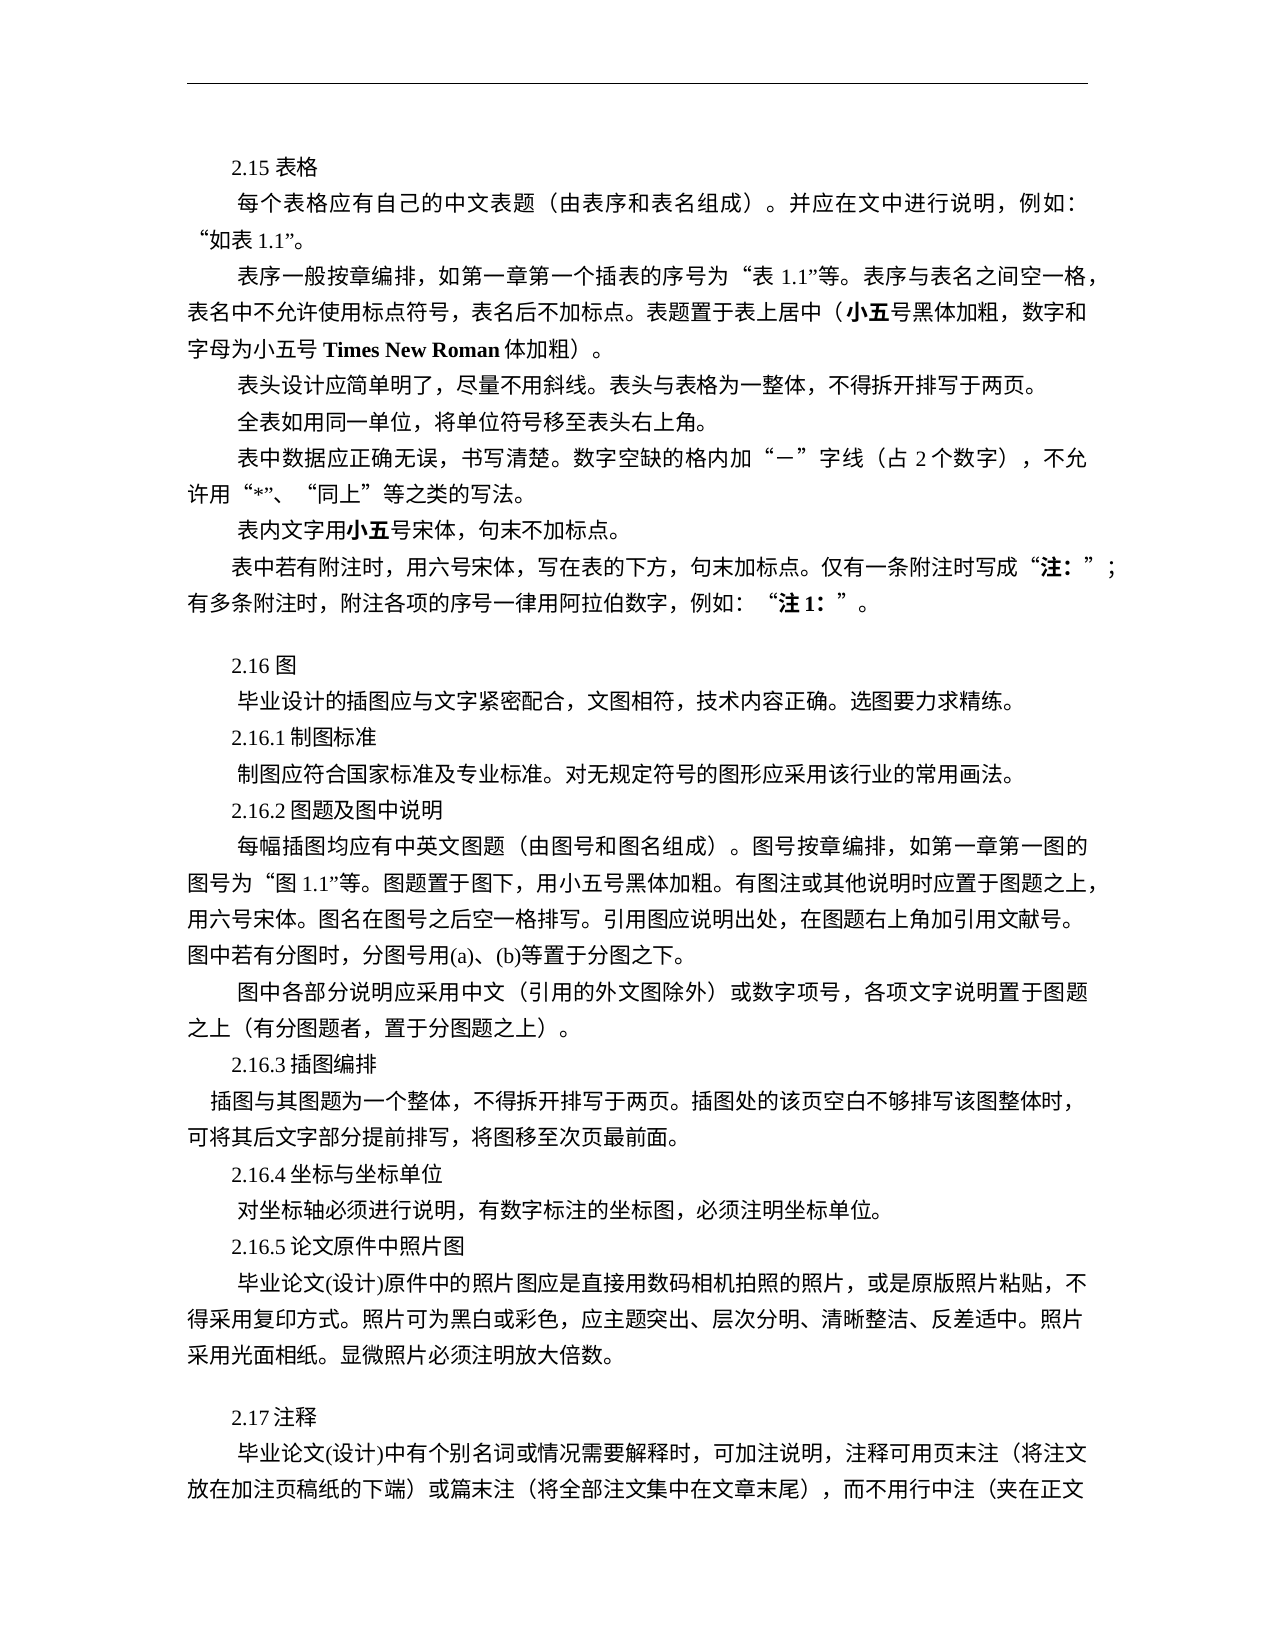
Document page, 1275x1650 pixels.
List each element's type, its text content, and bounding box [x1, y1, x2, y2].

text 毕业设计的插图应与文字紧密配合，文图相符，技术内容正确。选图要力求精练。 [187, 684, 1088, 716]
text 每个表格应有自己的中文表题（由表序和表名组成）。并应在文中进行说明，例如：“如表1.1”。 [187, 186, 1088, 254]
text 每幅插图均应有中英文图题（由图号和图名组成）。图号按章编排，如第一章第一图的图号为“图1.1”等。图题置于图下，用小五号黑体加粗。有图注或其他说明时应置于图题之上，用六号宋体。图名在图号之后空一格排写。引用图应说明出处，在图题右上角加引用文献号。图中若有分图时，分图号用(a)、(b)等置于分图之下。 [187, 829, 1088, 970]
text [187, 1436, 1088, 1504]
text 2.16.5论文原件中照片图 [187, 1229, 1088, 1261]
text 表中若有附注时，用六号宋体，写在表的下方，句末加标点。仅有一条附注时写成“注：”；有多条附注时，附注各项的序号一律用阿拉伯数字，例如：“注1：”。 [187, 550, 1128, 618]
text 表中数据应正确无误，书写清楚。数字空缺的格内加“－”字线（占2个数字），不允许用“*”、“同上”等之类的写法。 [187, 441, 1088, 509]
text 表内文字用小五号宋体，句末不加标点。 [187, 513, 1088, 545]
text 2.16.2图题及图中说明 [187, 793, 1088, 825]
text 图中各部分说明应采用中文（引用的外文图除外）或数字项号，各项文字说明置于图题之上（有分图题者，置于分图题之上）。 [187, 975, 1088, 1043]
text 2.15 表格 [187, 150, 1088, 182]
text 全表如用同一单位，将单位符号移至表头右上角。 [187, 404, 1088, 436]
text 2.16.1制图标准 [187, 720, 1088, 752]
text 表头设计应简单明了，尽量不用斜线。表头与表格为一整体，不得拆开排写于两页。 [187, 368, 1088, 400]
text 2.16.4坐标与坐标单位 [187, 1157, 1088, 1188]
text 毕业论文(设计)原件中的照片图应是直接用数码相机拍照的照片，或是原版照片粘贴，不得采用复印方式。照片可为黑白或彩色，应主题突出、层次分明、清晰整洁、反差适中。照片采用光面相纸。显微照片必须注明放大倍数。 [187, 1266, 1088, 1370]
text 2.17注释 [187, 1400, 1088, 1431]
text 制图应符合国家标准及专业标准。对无规定符号的图形应采用该行业的常用画法。 [187, 757, 1088, 788]
text 2.16.3插图编排 [187, 1047, 1088, 1079]
text 插图与其图题为一个整体，不得拆开排写于两页。插图处的该页空白不够排写该图整体时，可将其后文字部分提前排写，将图移至次页最前面。 [187, 1084, 1088, 1152]
text 表序一般按章编排，如第一章第一个插表的序号为“表1.1”等。表序与表名之间空一格，表名中不允许使用标点符号，表名后不加标点。表题置于表上居中（小五号黑体加粗，数字和字母为小五号Times New Roman体加粗）。 [187, 259, 1088, 363]
text 2.16 图 [187, 648, 1088, 679]
text 对坐标轴必须进行说明，有数字标注的坐标图，必须注明坐标单位。 [187, 1193, 1088, 1224]
